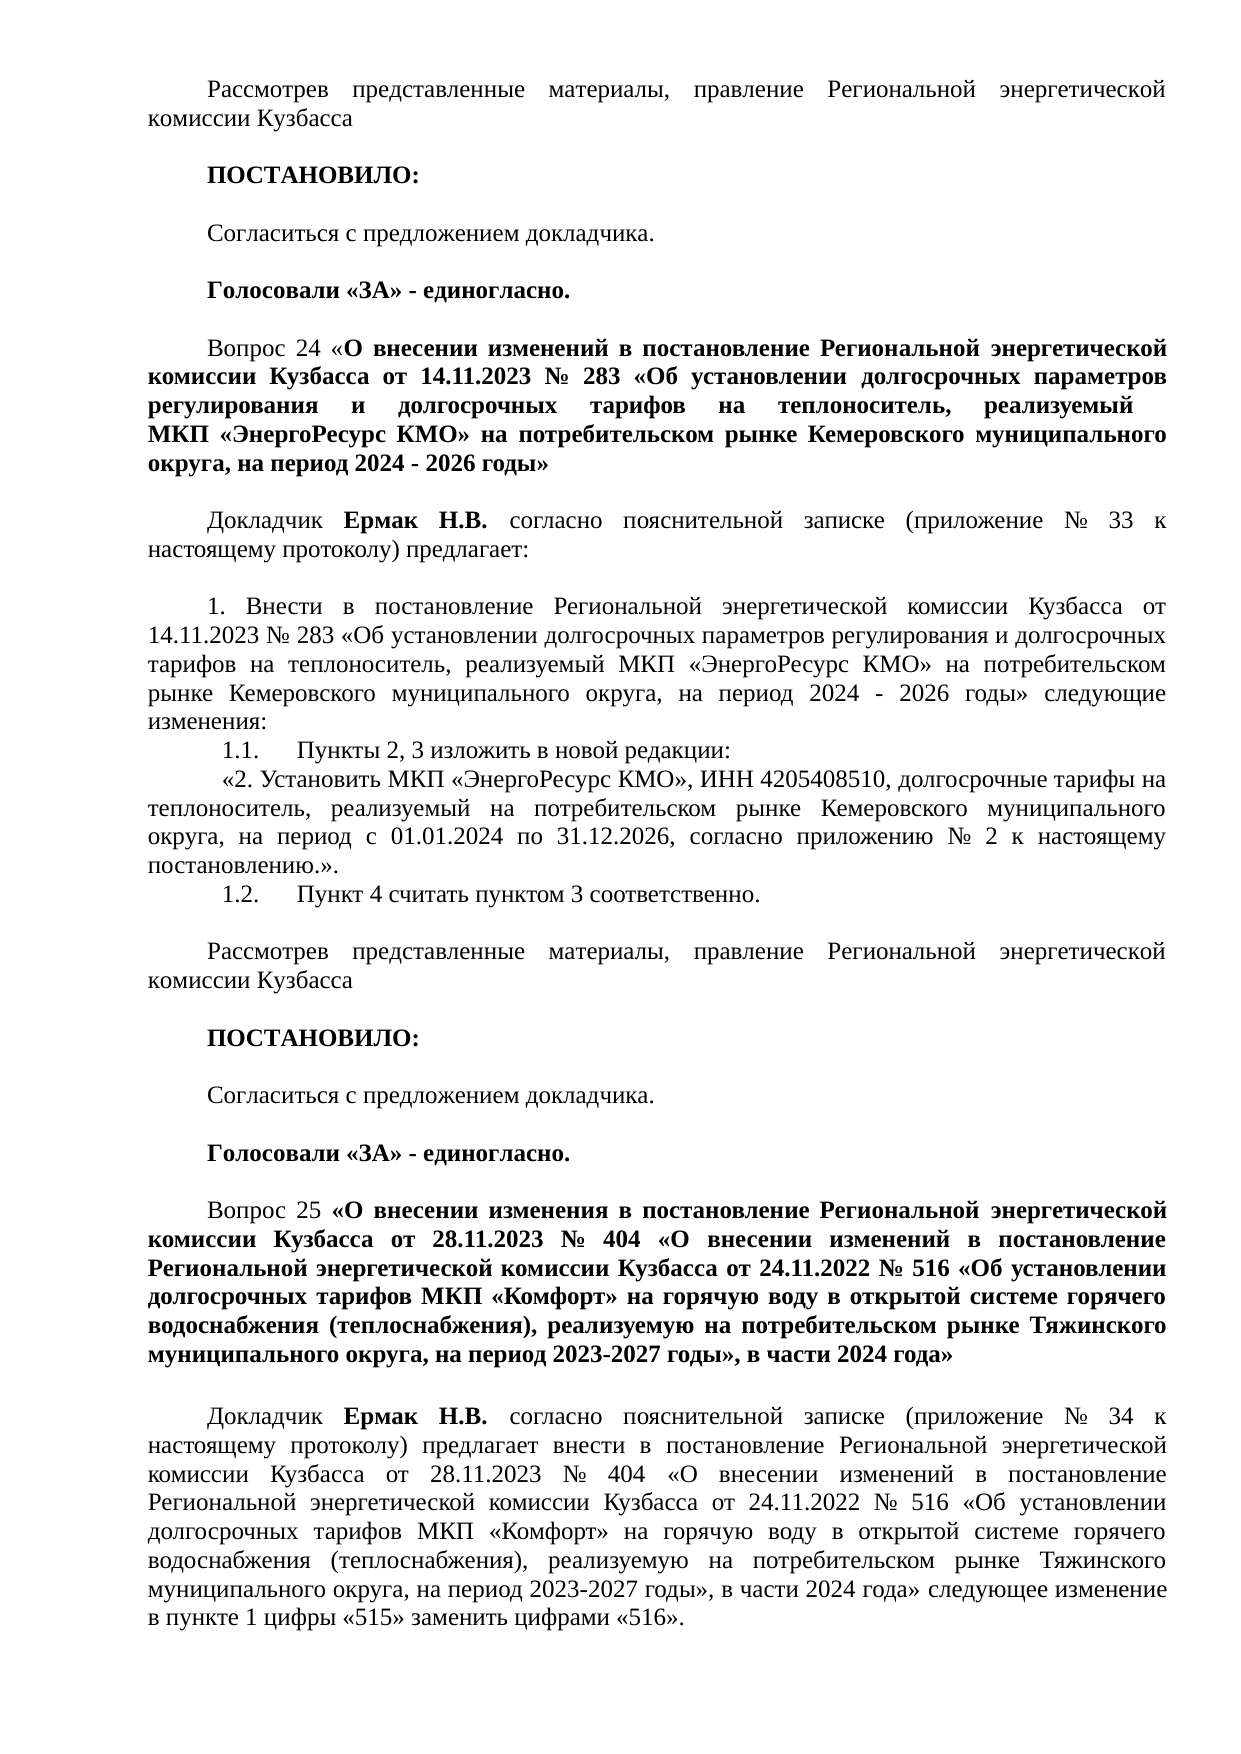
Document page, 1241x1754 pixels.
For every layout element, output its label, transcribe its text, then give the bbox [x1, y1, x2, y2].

text Голосовали «ЗА» - единогласно. [148, 1138, 1167, 1166]
list Пункты 2, 3 изложить в новой редакции: [222, 735, 1167, 764]
text Рассмотрев представленные материалы, правление Региональной энергетической комиссии Кузбасса [148, 936, 1167, 994]
text Согласиться с предложением докладчика. [148, 218, 1167, 246]
text Вопрос 25 «О внесении изменения в постановление Региональной энергетической комиссии Кузбасса от 28.11.2023 № 404 «О внесении изменений в постановление Региональной энергетической комиссии Кузбасса от 24.11.2022 № 516 «Об установлении долгосрочных тарифов МКП «Комфорт» на горячую воду в открытой системе горячего водоснабжения (теплоснабжения), реализуемую на потребительском рынке Тяжинского муниципального округа, на период 2023-2027 годы», в части 2024 года» [148, 1195, 1167, 1368]
text Докладчик Ермак Н.В. согласно пояснительной записке (приложение № 33 к настоящему протоколу) предлагает: [148, 505, 1167, 563]
text ПОСТАНОВИЛО: [148, 1023, 1167, 1051]
text Рассмотрев представленные материалы, правление Региональной энергетической комиссии Кузбасса [148, 74, 1167, 131]
text Докладчик Ермак Н.В. согласно пояснительной записке (приложение № 34 к настоящему протоколу) предлагает внести в постановление Региональной энергетической комиссии Кузбасса от 28.11.2023 № 404 «О внесении изменений в постановление Региональной энергетической комиссии Кузбасса от 24.11.2022 № 516 «Об установлении долгосрочных тарифов МКП «Комфорт» на горячую воду в открытой системе горячего водоснабжения (теплоснабжения), реализуемую на потребительском рынке Тяжинского муниципального округа, на период 2023-2027 годы», в части 2024 года» следующее изменение в пункте 1 цифры «515» заменить цифрами «516». [148, 1401, 1167, 1631]
list Пункт 4 считать пунктом 3 соответственно. [222, 879, 1167, 908]
text «2. Установить МКП «ЭнергоРесурс КМО», ИНН 4205408510, долгосрочные тарифы на теплоноситель, реализуемый на потребительском рынке Кемеровского муниципального округа, на период с 01.01.2024 по 31.12.2026, согласно приложению № 2 к настоящему постановлению.». [148, 764, 1167, 879]
text Согласиться с предложением докладчика. [148, 1080, 1167, 1109]
text ПОСТАНОВИЛО: [148, 160, 1167, 189]
text Голосовали «ЗА» - единогласно. [148, 275, 1167, 304]
text Вопрос 24 «О внесении изменений в постановление Региональной энергетической комиссии Кузбасса от 14.11.2023 № 283 «Об установлении долгосрочных параметров регулирования и долгосрочных тарифов на теплоноситель, реализуемый МКП «ЭнергоРесурс КМО» на потребительском рынке Кемеровского муниципального округа, на период 2024 - 2026 годы» [148, 333, 1167, 476]
text 1. Внести в постановление Региональной энергетической комиссии Кузбасса от 14.11.2023 № 283 «Об установлении долгосрочных параметров регулирования и долгосрочных тарифов на теплоноситель, реализуемый МКП «ЭнергоРесурс КМО» на потребительском рынке Кемеровского муниципального округа, на период 2024 - 2026 годы» следующие изменения: [148, 591, 1167, 735]
